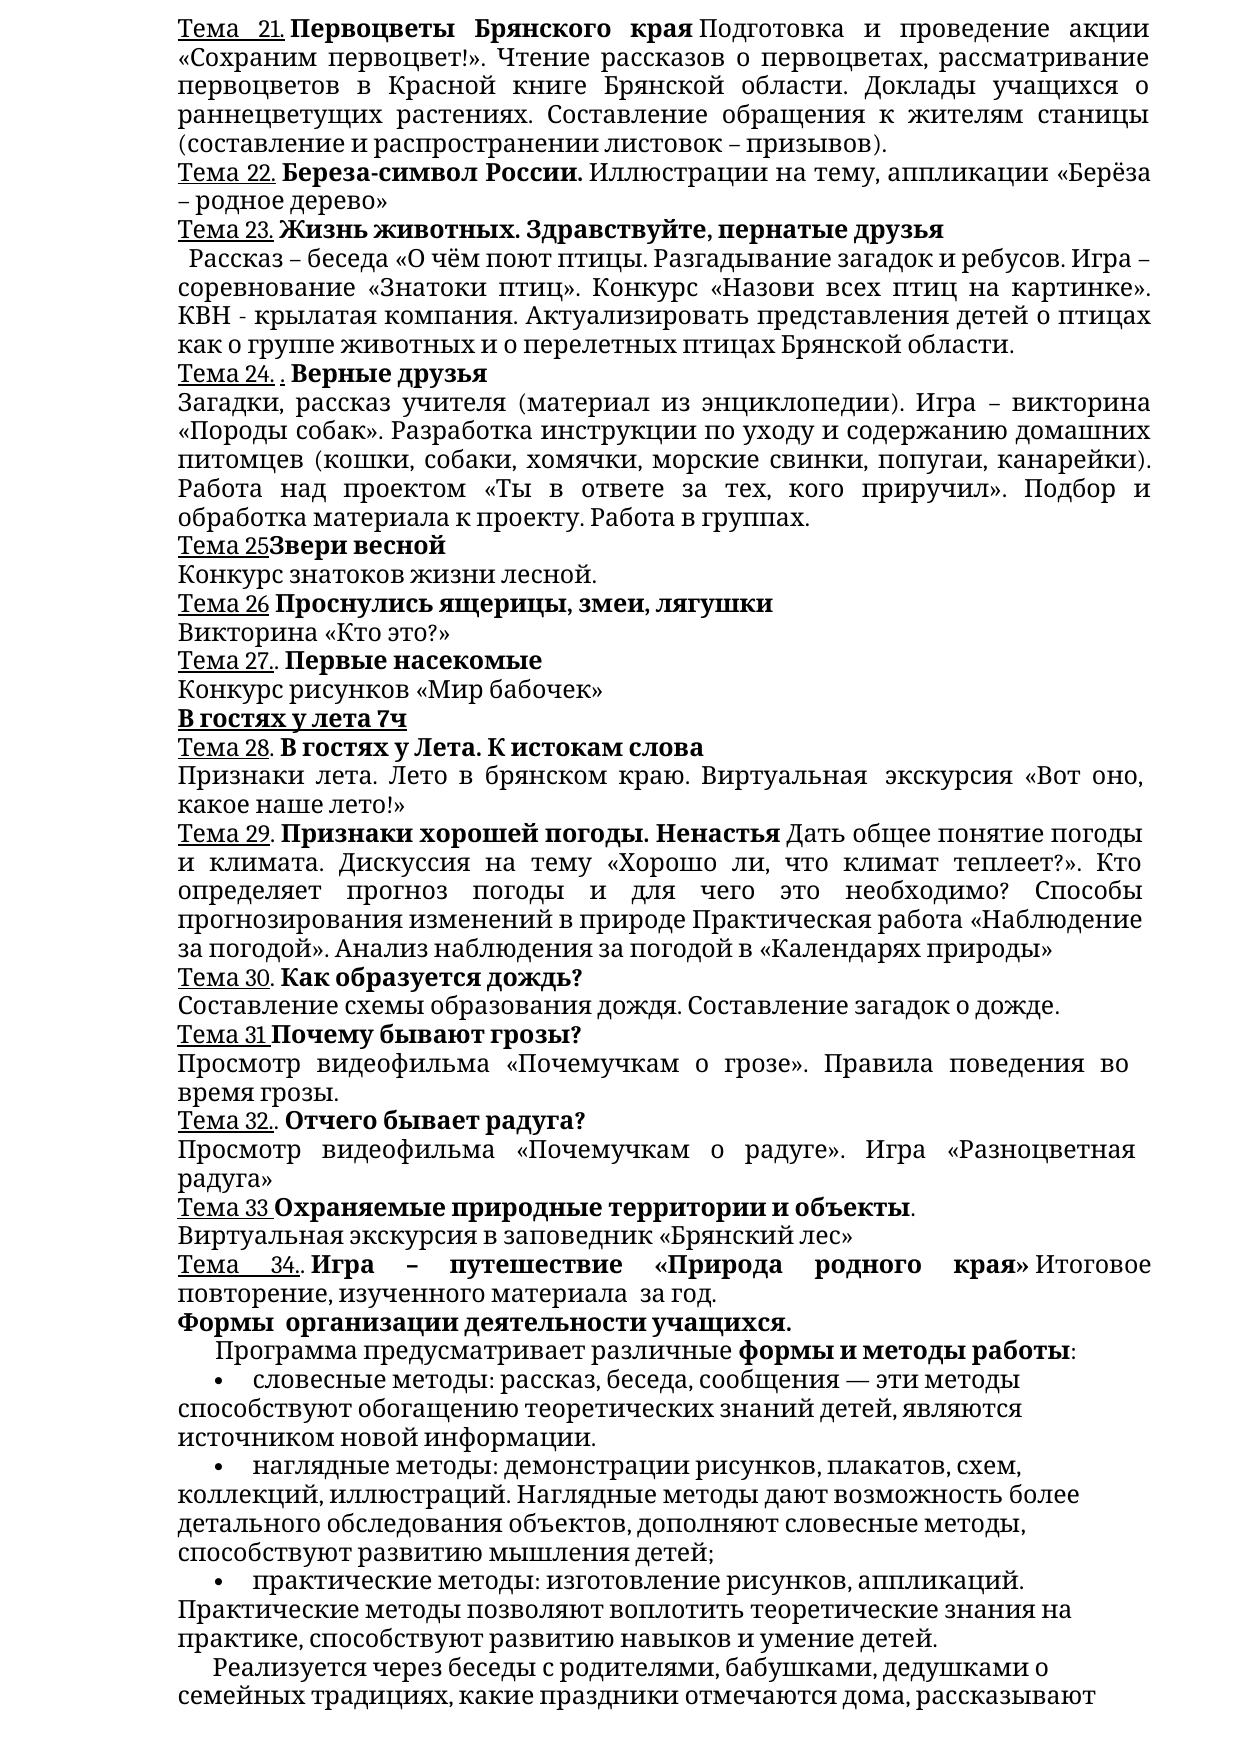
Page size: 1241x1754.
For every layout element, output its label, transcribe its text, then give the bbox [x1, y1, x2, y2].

text Конкурс знатоков жизни лесной. [177, 561, 1152, 590]
text Тема 28. В гостях у Лета. К истокам слова [177, 733, 1143, 762]
list наглядные методы: демонстрации рисунков, плакатов, схем, коллекций, иллюстраций. Наглядные методы дают возможность более детального обследования объектов, дополняют словесные методы, способствуют развитию мышления детей; [177, 1452, 1152, 1567]
text Тема 29. Признаки хорошей погоды. Ненастья Дать общее понятие погоды и климата. Дискуссия на тему «Хорошо ли, что климат теплеет?». Кто определяет прогноз погоды и для чего это необходимо? Способы прогнозирования изменений в природе Практическая работа «Наблюдение за погодой». Анализ наблюдения за погодой в «Календарях природы» [177, 820, 1143, 963]
text Формы организации деятельности учащихся. [177, 1308, 1152, 1337]
text Виртуальная экскурсия в заповедник «Брянский лес» [177, 1222, 1136, 1251]
text Просмотр видеофильма «Почемучкам о радуге». Игра «Разноцветная радуга» [177, 1136, 1136, 1193]
text Тема 30. Как образуется дождь? [177, 963, 1152, 992]
text Тема 31 Почему бывают грозы? [177, 1021, 1129, 1050]
text Викторина «Кто это?» [178, 618, 1145, 647]
text Тема 25Звери весной [177, 532, 1152, 561]
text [177, 1653, 1152, 1711]
text В гостях у лета 7ч [177, 705, 1152, 733]
list практические методы: изготовление рисунков, аппликаций. Практические методы позволяют воплотить теоретические знания на практике, способствуют развитию навыков и умение детей. [177, 1567, 1152, 1653]
text Программа предусматривает различные формы и методы работы: [215, 1337, 1152, 1366]
text Составление схемы образования дождя. Составление загадок о дожде. [177, 992, 1152, 1021]
text Тема 27.. Первые насекомые [177, 647, 1152, 676]
text Рассказ – беседа «О чём поют птицы. Разгадывание загадок и ребусов. Игра – соревнование «Знатоки птиц». Конкурс «Назови всех птиц на картинке». КВН - крылатая компания. Актуализировать представления детей о птицах как о группе животных и о перелетных птицах Брянской области. [177, 245, 1152, 360]
text Тема 26 Проснулись ящерицы, змеи, лягушки [178, 590, 1145, 618]
text Тема 32.. Отчего бывает радуга? [177, 1107, 1136, 1136]
text Тема 22. Береза-символ России. Иллюстрации на тему, аппликации «Берёза – родное дерево» [177, 158, 1152, 216]
text Тема 24. . Верные друзья [177, 360, 1152, 388]
text Загадки, рассказ учителя (материал из энциклопедии). Игра – викторина «Породы собак». Разработка инструкции по уходу и содержанию домашних питомцев (кошки, собаки, хомячки, морские свинки, попугаи, канарейки). Работа над проектом «Ты в ответе за тех, кого приручил». Подбор и обработка материала к проекту. Работа в группах. [177, 388, 1152, 532]
text Просмотр видеофильма «Почемучкам о грозе». Правила поведения во время грозы. [177, 1050, 1129, 1107]
list словесные методы: рассказ, беседа, сообщения — эти методы способствуют обогащению теоретических знаний детей, являются источником новой информации. [177, 1366, 1152, 1452]
text Тема 33 Охраняемые природные территории и объекты. [177, 1193, 1136, 1222]
text Конкурс рисунков «Мир бабочек» [177, 676, 1152, 705]
text Тема 21. Первоцветы Брянского края Подготовка и проведение акции «Сохраним первоцвет!». Чтение рассказов о первоцветах, рассматривание первоцветов в Красной книге Брянской области. Доклады учащихся о раннецветущих растениях. Составление обращения к жителям станицы (составление и распространении листовок – призывов). [177, 15, 1150, 158]
text Тема 23. Жизнь животных. Здравствуйте, пернатые друзья [177, 216, 1093, 245]
text Признаки лета. Лето в брянском краю. Виртуальная экскурсия «Вот оно, какое наше лето!» [177, 762, 1143, 820]
text Тема 34.. Игра – путешествие «Природа родного края» Итоговое повторение, изученного материала за год. [177, 1251, 1152, 1308]
